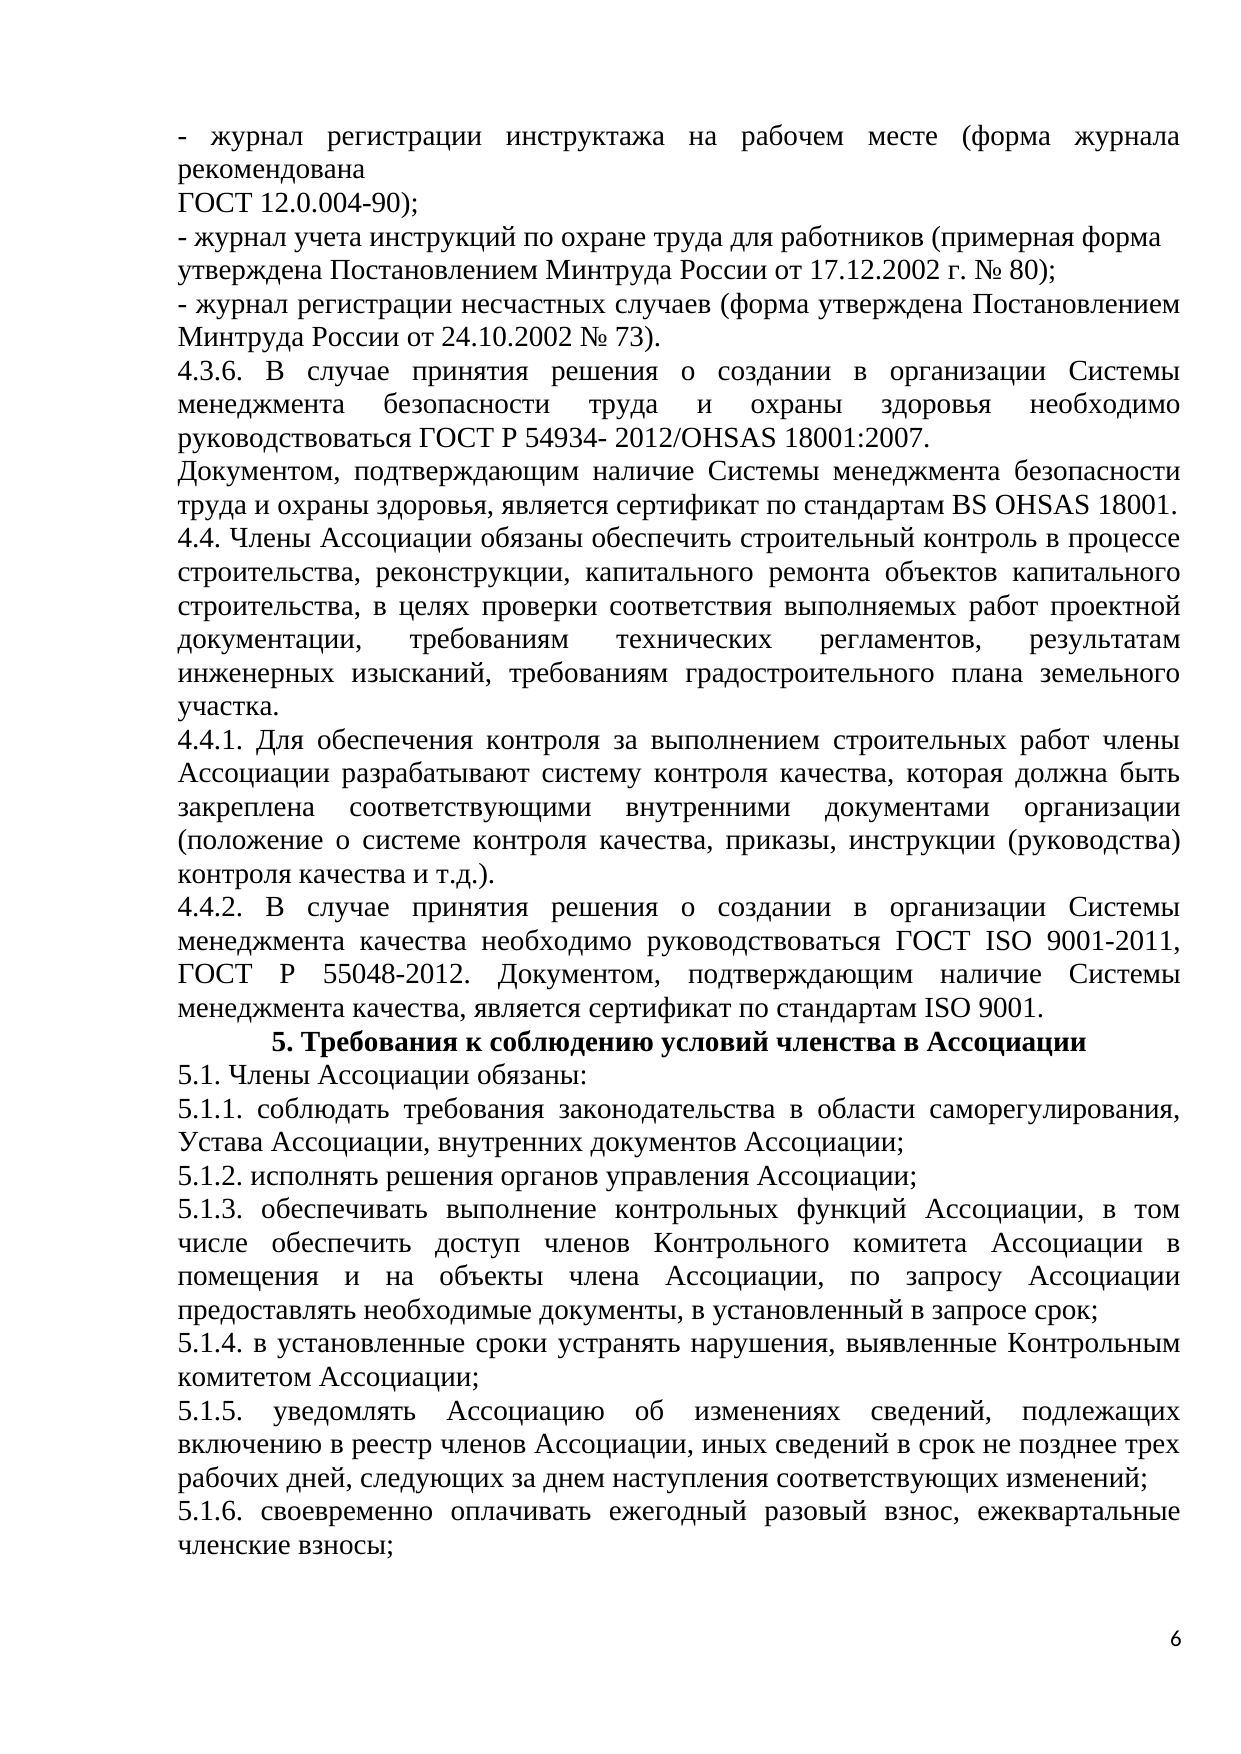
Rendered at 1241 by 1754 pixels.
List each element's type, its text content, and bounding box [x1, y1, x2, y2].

text 4.4. Члены Ассоциации обязаны обеспечить строительный контроль в процессе строительства, реконструкции, капитального ремонта объектов капитального строительства, в целях проверки соответствия выполняемых работ проектной документации, требованиям технических регламентов, результатам инженерных изысканий, требованиям градостроительного плана земельного участка. [177, 521, 1181, 722]
text 5.1.1. соблюдать требования законодательства в области саморегулирования, Устава Ассоциации, внутренних документов Ассоциации; [177, 1091, 1181, 1158]
text 5.1.2. исполнять решения органов управления Ассоциации; [177, 1158, 1181, 1191]
text ГОСТ 12.0.004-90); [177, 185, 1181, 219]
text - журнал учета инструкций по охране труда для работников (примерная форма [177, 219, 1181, 252]
text 4.4.1. Для обеспечения контроля за выполнением строительных работ члены Ассоциации разрабатывают систему контроля качества, которая должна быть закреплена соответствующими внутренними документами организации (положение о системе контроля качества, приказы, инструкции (руководства) контроля качества и т.д.). [177, 722, 1181, 889]
text Документом, подтверждающим наличие Системы менеджмента безопасности труда и охраны здоровья, является сертификат по стандартам BS OHSAS 18001. [177, 453, 1181, 521]
text - журнал регистрации инструктажа на рабочем месте (форма журнала рекомендована [177, 118, 1181, 185]
text 5.1.4. в установленные сроки устранять нарушения, выявленные Контрольным комитетом Ассоциации; [177, 1326, 1181, 1393]
text 5.1. Члены Ассоциации обязаны: [177, 1057, 1181, 1091]
text - журнал регистрации несчастных случаев (форма утверждена Постановлением Минтруда России от 24.10.2002 № 73). [177, 286, 1181, 353]
text 5.1.3. обеспечивать выполнение контрольных функций Ассоциации, в том числе обеспечить доступ членов Контрольного комитета Ассоциации в помещения и на объекты члена Ассоциации, по запросу Ассоциации предоставлять необходимые документы, в установленный в запросе срок; [177, 1191, 1181, 1326]
text 4.3.6. В случае принятия решения о создании в организации Системы менеджмента безопасности труда и охраны здоровья необходимо руководствоваться ГОСТ Р 54934- 2012/OHSAS 18001:2007. [177, 353, 1181, 453]
text утверждена Постановлением Минтруда России от 17.12.2002 г. № 80); [177, 252, 1181, 286]
text 4.4.2. В случае принятия решения о создании в организации Системы менеджмента качества необходимо руководствоваться ГОСТ ISO 9001-2011, ГОСТ Р 55048-2012. Документом, подтверждающим наличие Системы менеджмента качества, является сертификат по стандартам ISO 9001. [177, 889, 1181, 1024]
text 5.1.5. уведомлять Ассоциацию об изменениях сведений, подлежащих включению в реестр членов Ассоциации, иных сведений в срок не позднее трех рабочих дней, следующих за днем наступления соответствующих изменений; [177, 1393, 1181, 1493]
text 5.1.6. своевременно оплачивать ежегодный разовый взнос, ежеквартальные членские взносы; [177, 1493, 1181, 1560]
text 5. Требования к соблюдению условий членства в Ассоциации [177, 1024, 1181, 1057]
